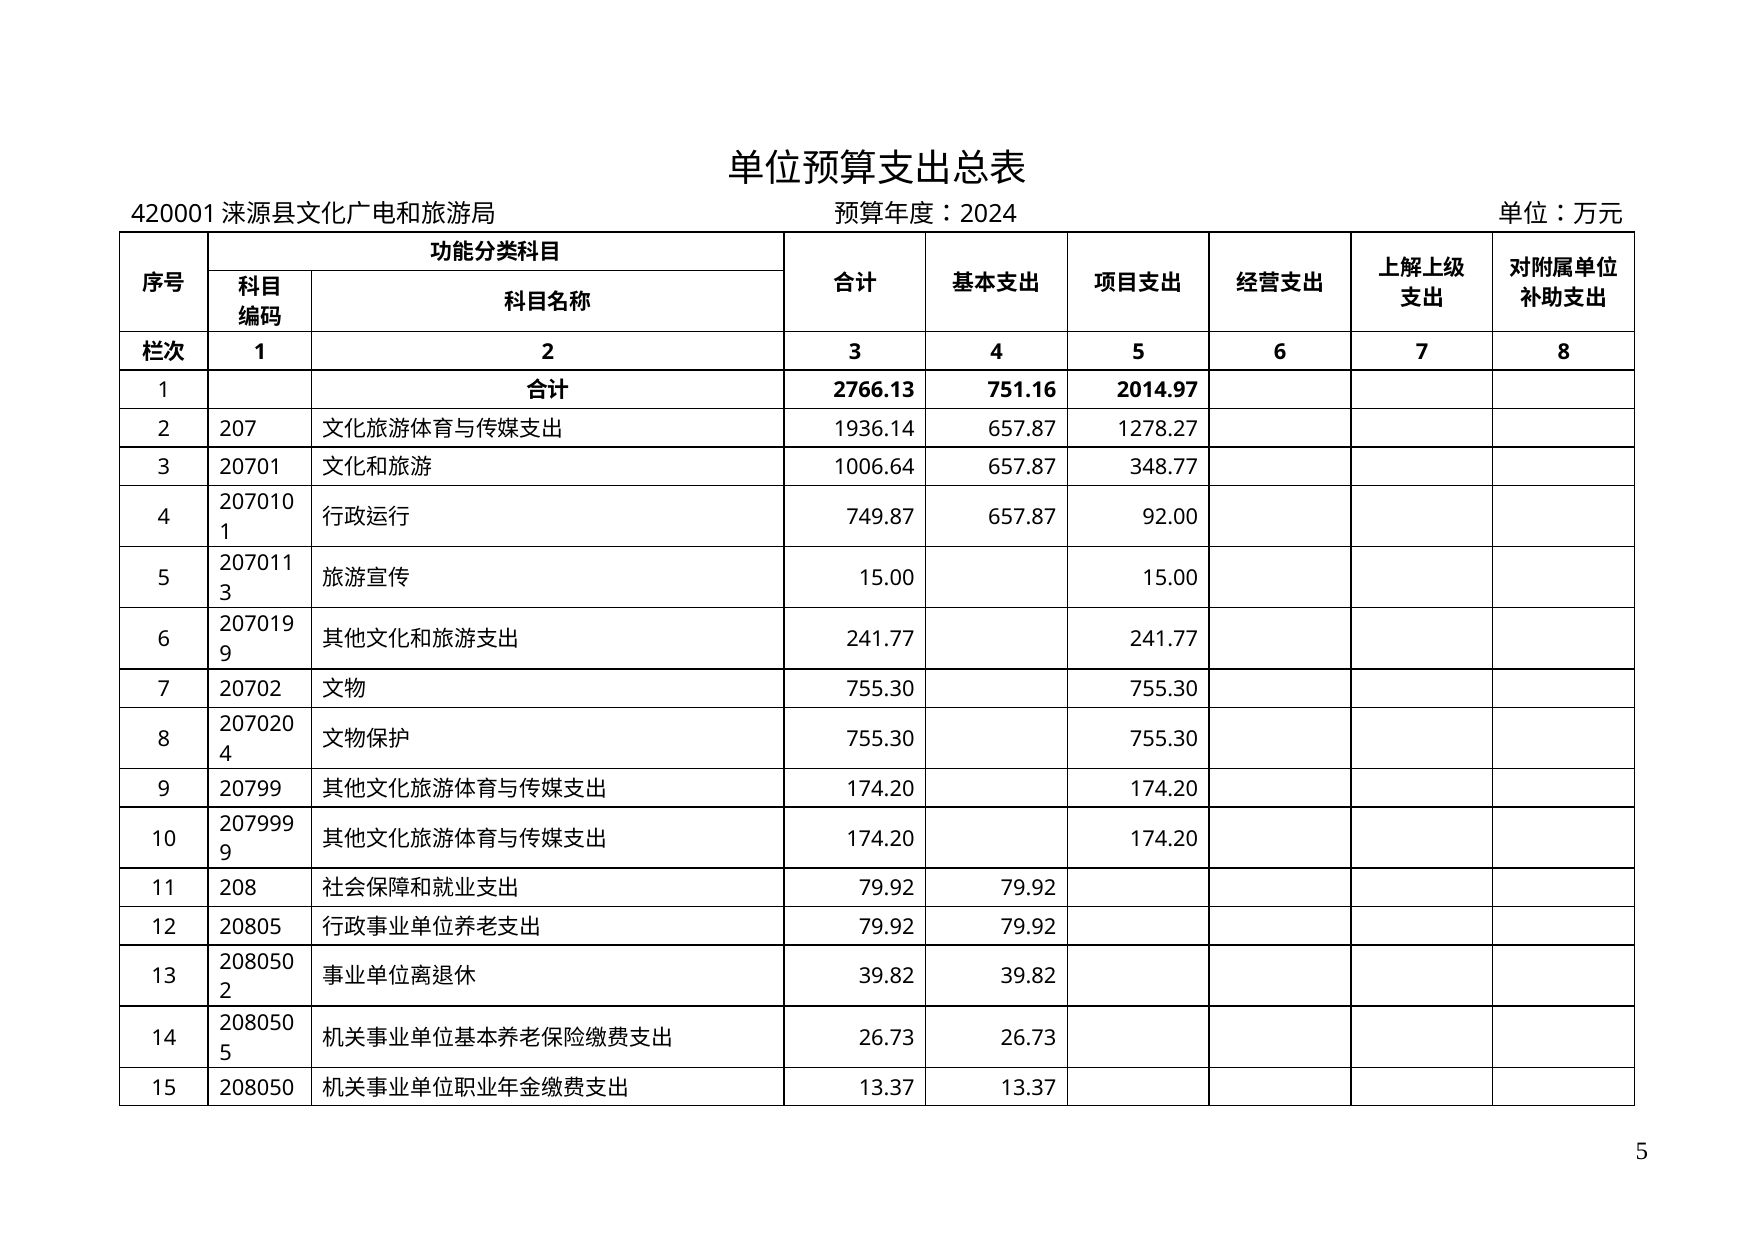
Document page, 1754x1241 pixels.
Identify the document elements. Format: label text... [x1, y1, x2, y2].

table_cell 20701 [209, 448, 311, 484]
table_cell 2080502 [209, 946, 311, 1005]
table_cell [926, 808, 1067, 867]
table_cell [1493, 409, 1634, 446]
table_cell 79.92 [785, 907, 925, 944]
table_cell [1493, 1068, 1634, 1105]
table_cell 2 [120, 409, 207, 446]
table_cell [1352, 547, 1492, 607]
table_cell 4 [120, 486, 207, 546]
table_cell 文物 [312, 670, 783, 706]
table_cell [1493, 808, 1634, 867]
table_cell [1493, 608, 1634, 668]
table_cell 其他文化旅游体育与传媒支出 [312, 769, 783, 806]
table_cell 20702 [209, 670, 311, 706]
table_cell 13.37 [785, 1068, 925, 1105]
table_cell 174.20 [1068, 808, 1208, 867]
table_cell [1352, 946, 1492, 1005]
table_cell [1352, 708, 1492, 768]
table_cell [1068, 1007, 1208, 1066]
table_cell [1210, 907, 1350, 944]
table_cell [1210, 371, 1350, 408]
table_cell 174.20 [785, 769, 925, 806]
table_cell 10 [120, 808, 207, 867]
table_cell 2070204 [209, 708, 311, 768]
table_cell 39.82 [785, 946, 925, 1005]
table_cell 79.92 [926, 907, 1067, 944]
table_cell [1068, 1068, 1208, 1105]
table_cell 合计 [312, 371, 783, 408]
table_cell [1352, 448, 1492, 484]
table_cell [1352, 907, 1492, 944]
table_cell 26.73 [926, 1007, 1067, 1066]
table_cell [1493, 907, 1634, 944]
table_cell 20799 [209, 769, 311, 806]
table_cell 755.30 [785, 708, 925, 768]
table_cell [1210, 448, 1350, 484]
table_cell 1 [209, 332, 311, 369]
table_cell [1352, 769, 1492, 806]
table_cell 2080506 [209, 1068, 311, 1105]
table_cell 9 [120, 769, 207, 806]
table_cell [1352, 869, 1492, 906]
table_cell 15.00 [785, 547, 925, 607]
table_cell [1352, 486, 1492, 546]
table_cell [1352, 670, 1492, 706]
table_cell 科目名称 [312, 271, 783, 331]
table_cell 2070199 [209, 608, 311, 668]
table_cell 其他文化旅游体育与传媒支出 [312, 808, 783, 867]
table_cell 合计 [785, 233, 925, 331]
table_cell 6 [1210, 332, 1350, 369]
table_cell 3 [785, 332, 925, 369]
table_header 420001涞源县文化广电和旅游局 [120, 195, 783, 231]
table_cell [1210, 1007, 1350, 1066]
table_cell [1068, 946, 1208, 1005]
table_cell 657.87 [926, 486, 1067, 546]
table_cell [1210, 547, 1350, 607]
table_cell 1006.64 [785, 448, 925, 484]
table_cell [1493, 708, 1634, 768]
table_cell 2080505 [209, 1007, 311, 1066]
table_cell 2079999 [209, 808, 311, 867]
table_cell 序号 [120, 233, 207, 331]
table_cell 2 [312, 332, 783, 369]
table_cell 文化旅游体育与传媒支出 [312, 409, 783, 446]
table_cell 6 [120, 608, 207, 668]
table_cell [209, 371, 311, 408]
table_cell [1210, 808, 1350, 867]
table_cell 20805 [209, 907, 311, 944]
table_cell 348.77 [1068, 448, 1208, 484]
table_cell 2070101 [209, 486, 311, 546]
table_cell 基本支出 [926, 233, 1067, 331]
table_cell [1352, 371, 1492, 408]
table_cell [1352, 1007, 1492, 1066]
table_cell [926, 608, 1067, 668]
table_cell 3 [120, 448, 207, 484]
table_cell 657.87 [926, 409, 1067, 446]
table_cell 栏次 [120, 332, 207, 369]
table_cell 行政事业单位养老支出 [312, 907, 783, 944]
table_cell 13 [120, 946, 207, 1005]
table_cell [926, 670, 1067, 706]
table_cell [1210, 486, 1350, 546]
table_cell [1068, 907, 1208, 944]
table_cell [1210, 409, 1350, 446]
table_cell 26.73 [785, 1007, 925, 1066]
table_cell 751.16 [926, 371, 1067, 408]
table_cell 13.37 [926, 1068, 1067, 1105]
table_header 预算年度：2024 [785, 195, 1067, 231]
table_cell 15 [120, 1068, 207, 1105]
table_cell 14 [120, 1007, 207, 1066]
table_cell 241.77 [785, 608, 925, 668]
table_cell [1352, 808, 1492, 867]
table_cell 1278.27 [1068, 409, 1208, 446]
table_cell [1493, 486, 1634, 546]
table_cell 2014.97 [1068, 371, 1208, 408]
table_cell 15.00 [1068, 547, 1208, 607]
table_cell [1352, 1068, 1492, 1105]
table_cell [1210, 869, 1350, 906]
table_cell 12 [120, 907, 207, 944]
table_cell 657.87 [926, 448, 1067, 484]
table_cell [1210, 769, 1350, 806]
table_cell 755.30 [1068, 670, 1208, 706]
table_cell [1493, 547, 1634, 607]
table_cell [1493, 1007, 1634, 1066]
table_cell 项目支出 [1068, 233, 1208, 331]
table_cell 11 [120, 869, 207, 906]
table_cell 208 [209, 869, 311, 906]
table_cell [926, 708, 1067, 768]
table_cell 92.00 [1068, 486, 1208, 546]
table_cell 对附属单位补助支出 [1493, 233, 1634, 331]
table_cell [1493, 448, 1634, 484]
table_cell [1493, 869, 1634, 906]
table_cell [1068, 869, 1208, 906]
table_cell [1493, 946, 1634, 1005]
table_cell 机关事业单位基本养老保险缴费支出 [312, 1007, 783, 1066]
table_cell 经营支出 [1210, 233, 1350, 331]
table_cell 174.20 [1068, 769, 1208, 806]
table_cell [926, 769, 1067, 806]
table_cell 8 [1493, 332, 1634, 369]
table_cell [1210, 708, 1350, 768]
table_cell 上解上级 支出 [1352, 233, 1492, 331]
table_cell 其他文化和旅游支出 [312, 608, 783, 668]
table_cell 事业单位离退休 [312, 946, 783, 1005]
table_cell 功能分类科目 [209, 233, 783, 270]
table_cell 755.30 [785, 670, 925, 706]
table_cell 39.82 [926, 946, 1067, 1005]
table_cell 2070113 [209, 547, 311, 607]
table_cell [1493, 670, 1634, 706]
table_cell 行政运行 [312, 486, 783, 546]
table_cell 1 [120, 371, 207, 408]
table_cell 207 [209, 409, 311, 446]
table_cell 7 [120, 670, 207, 706]
table_cell [1210, 608, 1350, 668]
table_cell 241.77 [1068, 608, 1208, 668]
table_cell 174.20 [785, 808, 925, 867]
table_cell 旅游宣传 [312, 547, 783, 607]
table_cell [1352, 409, 1492, 446]
table_cell 755.30 [1068, 708, 1208, 768]
table_cell 79.92 [785, 869, 925, 906]
table_cell [1210, 946, 1350, 1005]
table_cell 文物保护 [312, 708, 783, 768]
table_cell 5 [1068, 332, 1208, 369]
table_cell 4 [926, 332, 1067, 369]
table_cell 2766.13 [785, 371, 925, 408]
table_cell 科目 编码 [209, 271, 311, 331]
table_header 单位：万元 [1068, 195, 1634, 231]
table_cell [1352, 608, 1492, 668]
text 单位预算支出总表 [106, 142, 1648, 193]
table_cell [1210, 670, 1350, 706]
table_cell [1493, 769, 1634, 806]
table_cell 79.92 [926, 869, 1067, 906]
table_cell 1936.14 [785, 409, 925, 446]
table_cell [926, 547, 1067, 607]
table_cell 社会保障和就业支出 [312, 869, 783, 906]
table_cell 文化和旅游 [312, 448, 783, 484]
table_cell 8 [120, 708, 207, 768]
table_cell 749.87 [785, 486, 925, 546]
table_cell [1493, 371, 1634, 408]
table_cell 5 [120, 547, 207, 607]
table_cell 7 [1352, 332, 1492, 369]
table_cell 机关事业单位职业年金缴费支出 [312, 1068, 783, 1105]
table_cell [1210, 1068, 1350, 1105]
